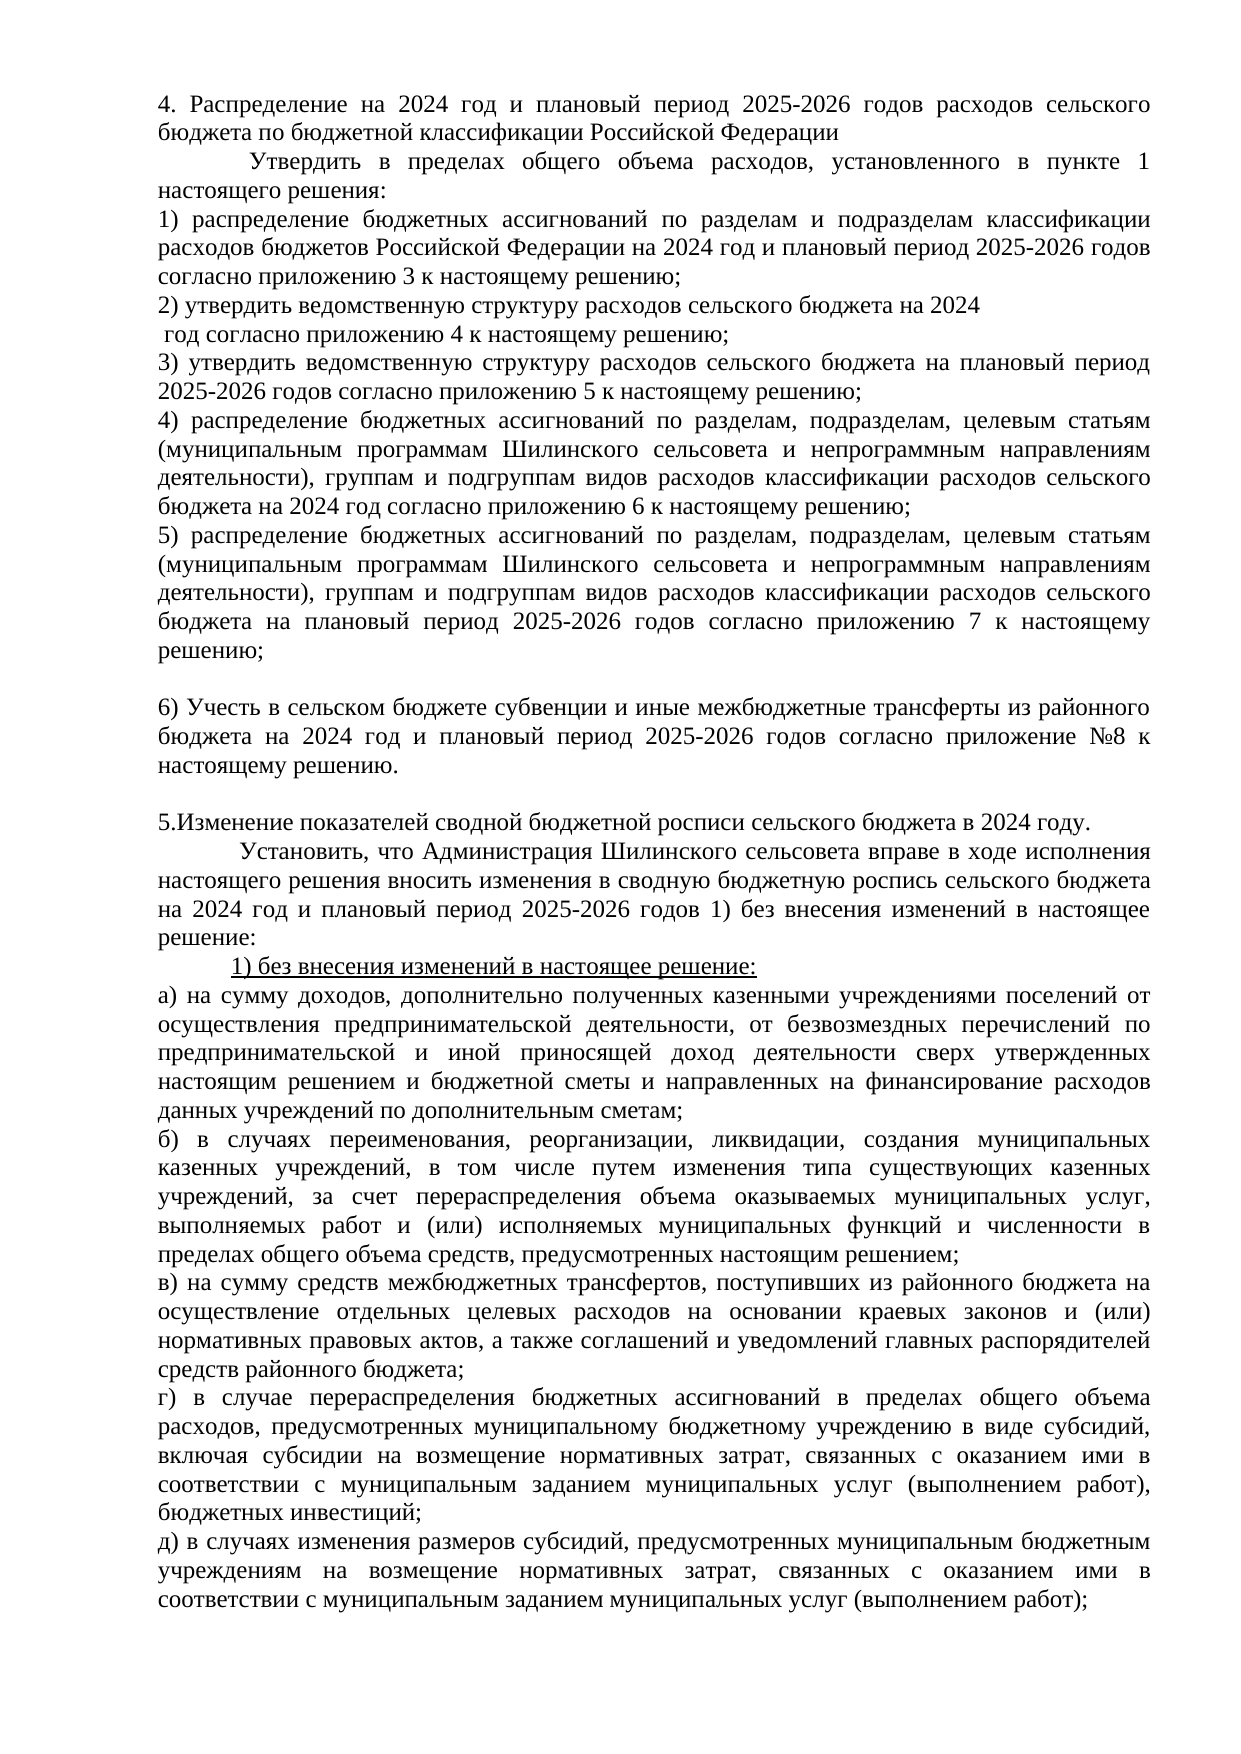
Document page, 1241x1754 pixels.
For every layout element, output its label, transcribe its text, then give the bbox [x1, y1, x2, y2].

text 4. Распределение на 2024 год и плановый период 2025-2026 годов расходов сельского бюджета по бюджетной классификации Российской Федерации [158, 89, 1152, 146]
text Установить, что Администрация Шилинского сельсовета вправе в ходе исполнения настоящего решения вносить изменения в сводную бюджетную роспись сельского бюджета на 2024 год и плановый период 2025-2026 годов 1) без внесения изменений в настоящее решение: [158, 836, 1152, 951]
text 4) распределение бюджетных ассигнований по разделам, подразделам, целевым статьям (муниципальным программам Шилинского сельсовета и непрограммным направлениям деятельности), группам и подгруппам видов расходов классификации расходов сельского бюджета на 2024 год согласно приложению 6 к настоящему решению; [158, 405, 1152, 520]
text 6) Учесть в сельском бюджете субвенции и иные межбюджетные трансферты из районного бюджета на 2024 год и плановый период 2025-2026 годов согласно приложение №8 к настоящему решению. [158, 692, 1152, 779]
text 5) распределение бюджетных ассигнований по разделам, подразделам, целевым статьям (муниципальным программам Шилинского сельсовета и непрограммным направлениям деятельности), группам и подгруппам видов расходов классификации расходов сельского бюджета на плановый период 2025-2026 годов согласно приложению 7 к настоящему решению; [158, 520, 1152, 664]
text 2) утвердить ведомственную структуру расходов сельского бюджета на 2024 [158, 290, 1152, 319]
text Утвердить в пределах общего объема расходов, установленного в пункте 1 настоящего решения: [158, 146, 1152, 204]
text в) на сумму средств межбюджетных трансфертов, поступивших из районного бюджета на осуществление отдельных целевых расходов на основании краевых законов и (или) нормативных правовых актов, а также соглашений и уведомлений главных распорядителей средств районного бюджета; [158, 1267, 1152, 1382]
text 3) утвердить ведомственную структуру расходов сельского бюджета на плановый период 2025-2026 годов согласно приложению 5 к настоящему решению; [158, 347, 1152, 405]
text 1) распределение бюджетных ассигнований по разделам и подразделам классификации расходов бюджетов Российской Федерации на 2024 год и плановый период 2025-2026 годов согласно приложению 3 к настоящему решению; [158, 204, 1152, 290]
text год согласно приложению 4 к настоящему решению; [158, 319, 1152, 347]
text 1) без внесения изменений в настоящее решение: [158, 951, 1152, 980]
text 5.Изменение показателей сводной бюджетной росписи сельского бюджета в 2024 году. [158, 807, 1152, 836]
text г) в случае перераспределения бюджетных ассигнований в пределах общего объема расходов, предусмотренных муниципальному бюджетному учреждению в виде субсидий, включая субсидии на возмещение нормативных затрат, связанных с оказанием ими в соответствии с муниципальным заданием муниципальных услуг (выполнением работ), бюджетных инвестиций; [158, 1382, 1152, 1526]
text а) на сумму доходов, дополнительно полученных казенными учреждениями поселений от осуществления предпринимательской деятельности, от безвозмездных перечислений по предпринимательской и иной приносящей доход деятельности сверх утвержденных настоящим решением и бюджетной сметы и направленных на финансирование расходов данных учреждений по дополнительным сметам; [158, 980, 1152, 1124]
text д) в случаях изменения размеров субсидий, предусмотренных муниципальным бюджетным учреждениям на возмещение нормативных затрат, связанных с оказанием ими в соответствии с муниципальным заданием муниципальных услуг (выполнением работ); [158, 1526, 1152, 1612]
text б) в случаях переименования, реорганизации, ликвидации, создания муниципальных казенных учреждений, в том числе путем изменения типа существующих казенных учреждений, за счет перераспределения объема оказываемых муниципальных услуг, выполняемых работ и (или) исполняемых муниципальных функций и численности в пределах общего объема средств, предусмотренных настоящим решением; [158, 1124, 1152, 1267]
